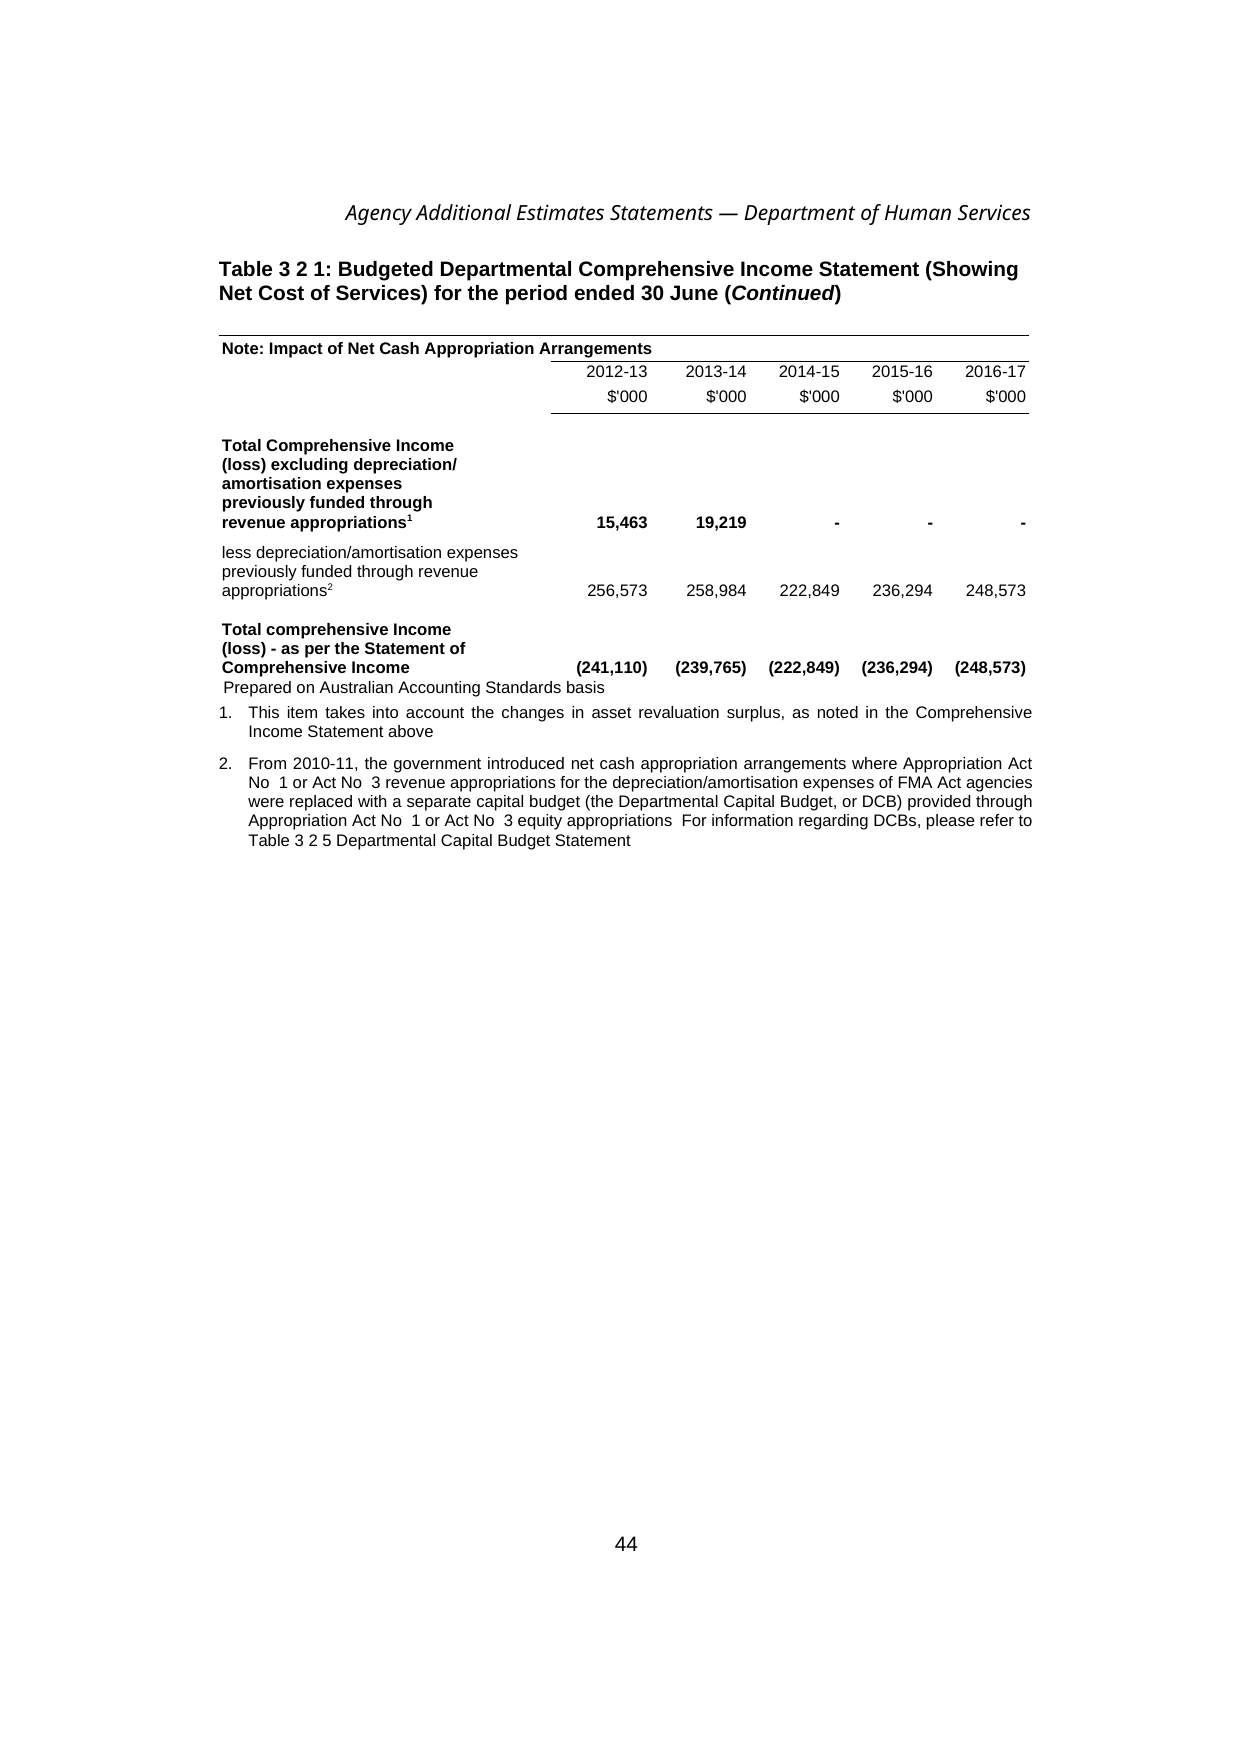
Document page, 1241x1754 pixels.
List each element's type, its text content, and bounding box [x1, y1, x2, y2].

text Prepared on Australian Accounting Standards basis [218, 677, 1033, 697]
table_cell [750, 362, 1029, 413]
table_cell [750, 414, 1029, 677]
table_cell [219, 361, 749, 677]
list This item takes into account the changes in asset revaluation surplus, as noted in the Comprehensive Income Statement above [218, 703, 1033, 741]
list From 2010-11, the government introduced net cash appropriation arrangements where Appropriation Act No 1 or Act No 3 revenue appropriations for the depreciation/amortisation expenses of FMA Act agencies were replaced with a separate capital budget (the Departmental Capital Budget, or DCB) provided through Appropriation Act No 1 or Act No 3 equity appropriations For information regarding DCBs, please refer to Table 3 2 5 Departmental Capital Budget Statement [218, 754, 1033, 849]
subtitle Table 3 2 1: Budgeted Departmental Comprehensive Income Statement (Showing Net Cost of Services) for the period ended 30 June (Continued) [218, 257, 1033, 305]
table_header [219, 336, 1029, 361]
